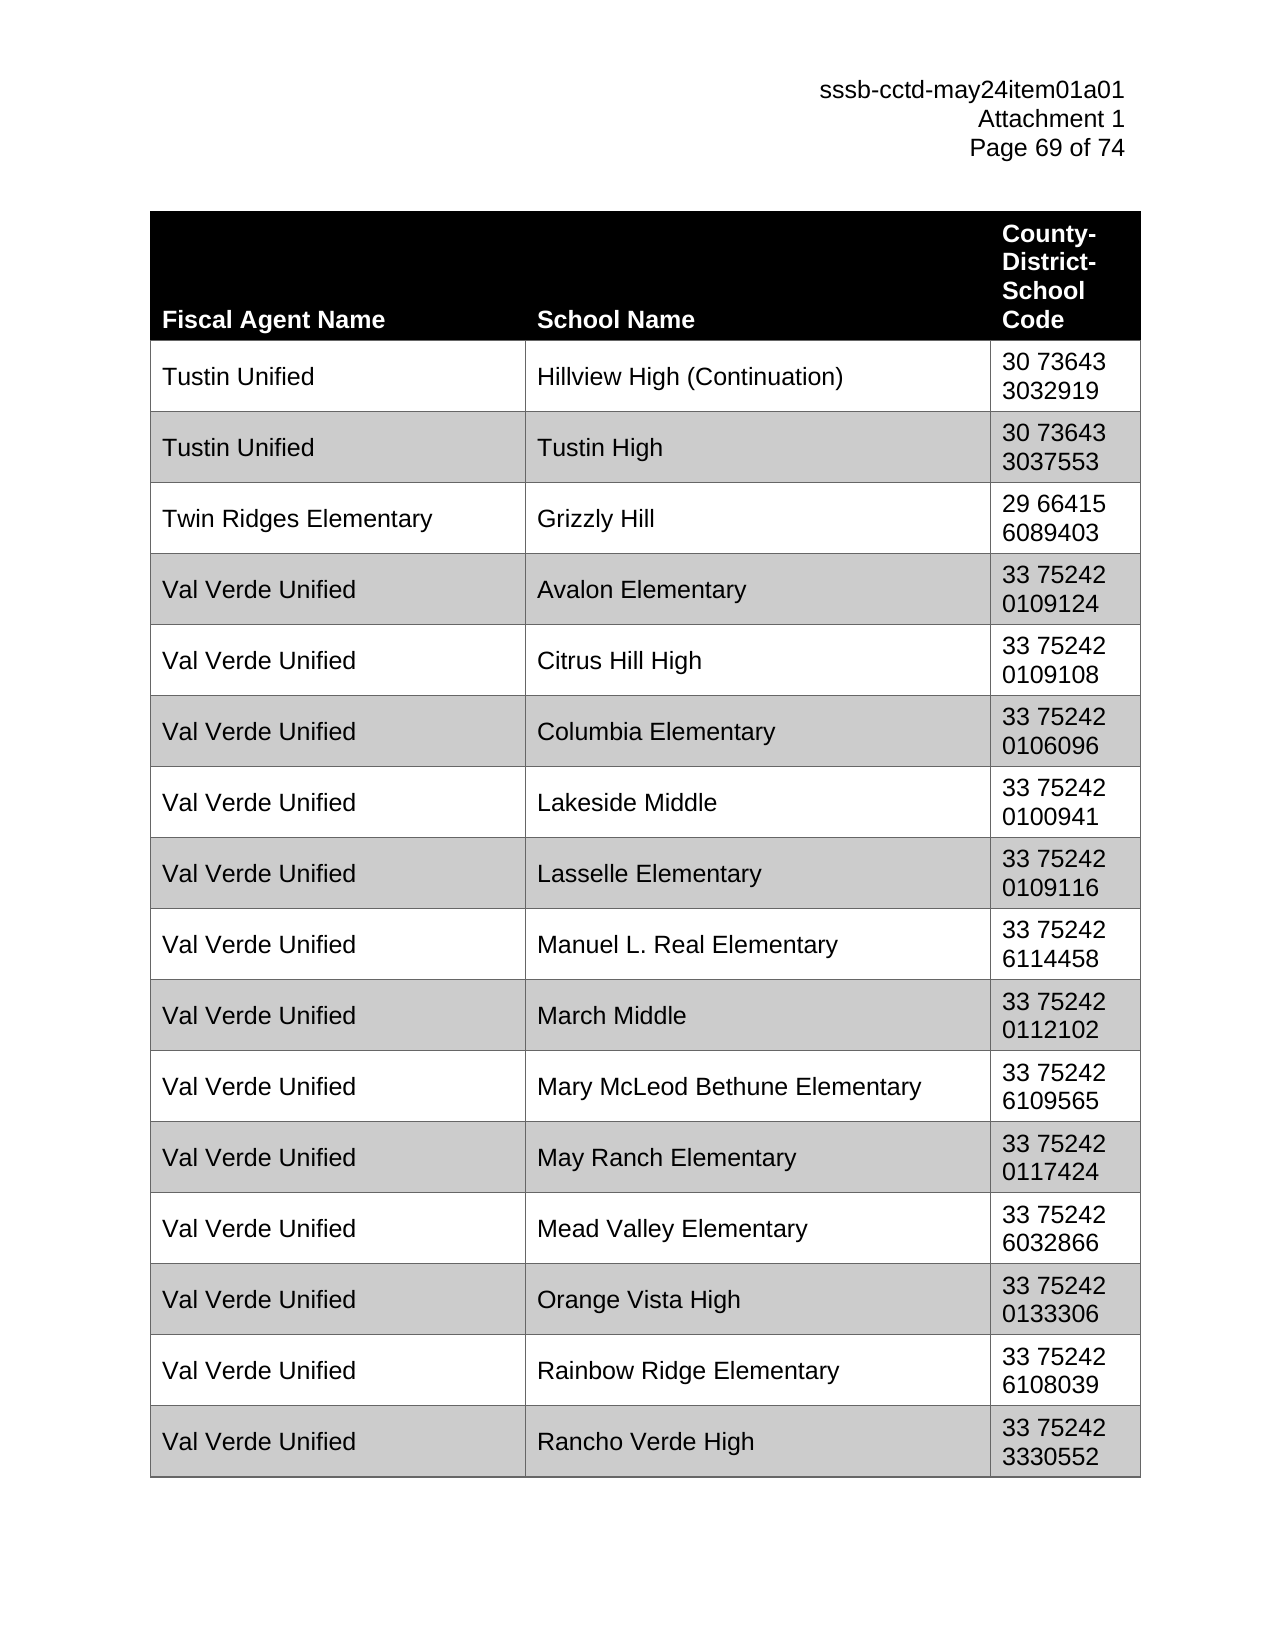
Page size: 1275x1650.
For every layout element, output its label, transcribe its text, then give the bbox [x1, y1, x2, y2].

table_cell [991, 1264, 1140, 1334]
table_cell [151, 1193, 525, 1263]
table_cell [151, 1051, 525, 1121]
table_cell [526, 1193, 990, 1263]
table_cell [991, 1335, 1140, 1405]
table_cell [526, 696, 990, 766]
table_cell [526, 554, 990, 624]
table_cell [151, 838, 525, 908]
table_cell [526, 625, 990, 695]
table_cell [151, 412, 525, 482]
table_header Fiscal Agent Name [151, 212, 525, 340]
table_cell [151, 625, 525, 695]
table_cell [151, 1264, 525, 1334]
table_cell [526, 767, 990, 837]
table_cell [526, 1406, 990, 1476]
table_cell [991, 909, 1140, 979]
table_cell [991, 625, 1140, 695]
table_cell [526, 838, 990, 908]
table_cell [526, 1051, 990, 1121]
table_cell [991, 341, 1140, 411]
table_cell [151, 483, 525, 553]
table_header County- District- School Code [991, 212, 1140, 340]
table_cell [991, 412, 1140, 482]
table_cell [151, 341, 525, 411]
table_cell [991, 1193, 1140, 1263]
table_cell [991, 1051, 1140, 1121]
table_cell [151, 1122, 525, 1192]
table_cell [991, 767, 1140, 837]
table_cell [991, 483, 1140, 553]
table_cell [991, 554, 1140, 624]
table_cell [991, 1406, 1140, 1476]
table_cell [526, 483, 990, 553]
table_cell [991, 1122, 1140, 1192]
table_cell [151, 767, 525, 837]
table_header School Name [526, 212, 990, 340]
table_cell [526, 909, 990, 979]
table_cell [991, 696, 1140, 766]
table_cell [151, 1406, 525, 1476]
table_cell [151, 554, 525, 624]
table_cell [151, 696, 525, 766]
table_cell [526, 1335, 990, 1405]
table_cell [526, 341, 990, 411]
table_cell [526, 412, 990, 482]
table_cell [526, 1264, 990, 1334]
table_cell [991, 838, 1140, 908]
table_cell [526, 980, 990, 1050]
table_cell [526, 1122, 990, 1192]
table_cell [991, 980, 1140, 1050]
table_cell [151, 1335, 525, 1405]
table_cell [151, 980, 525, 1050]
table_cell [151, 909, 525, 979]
